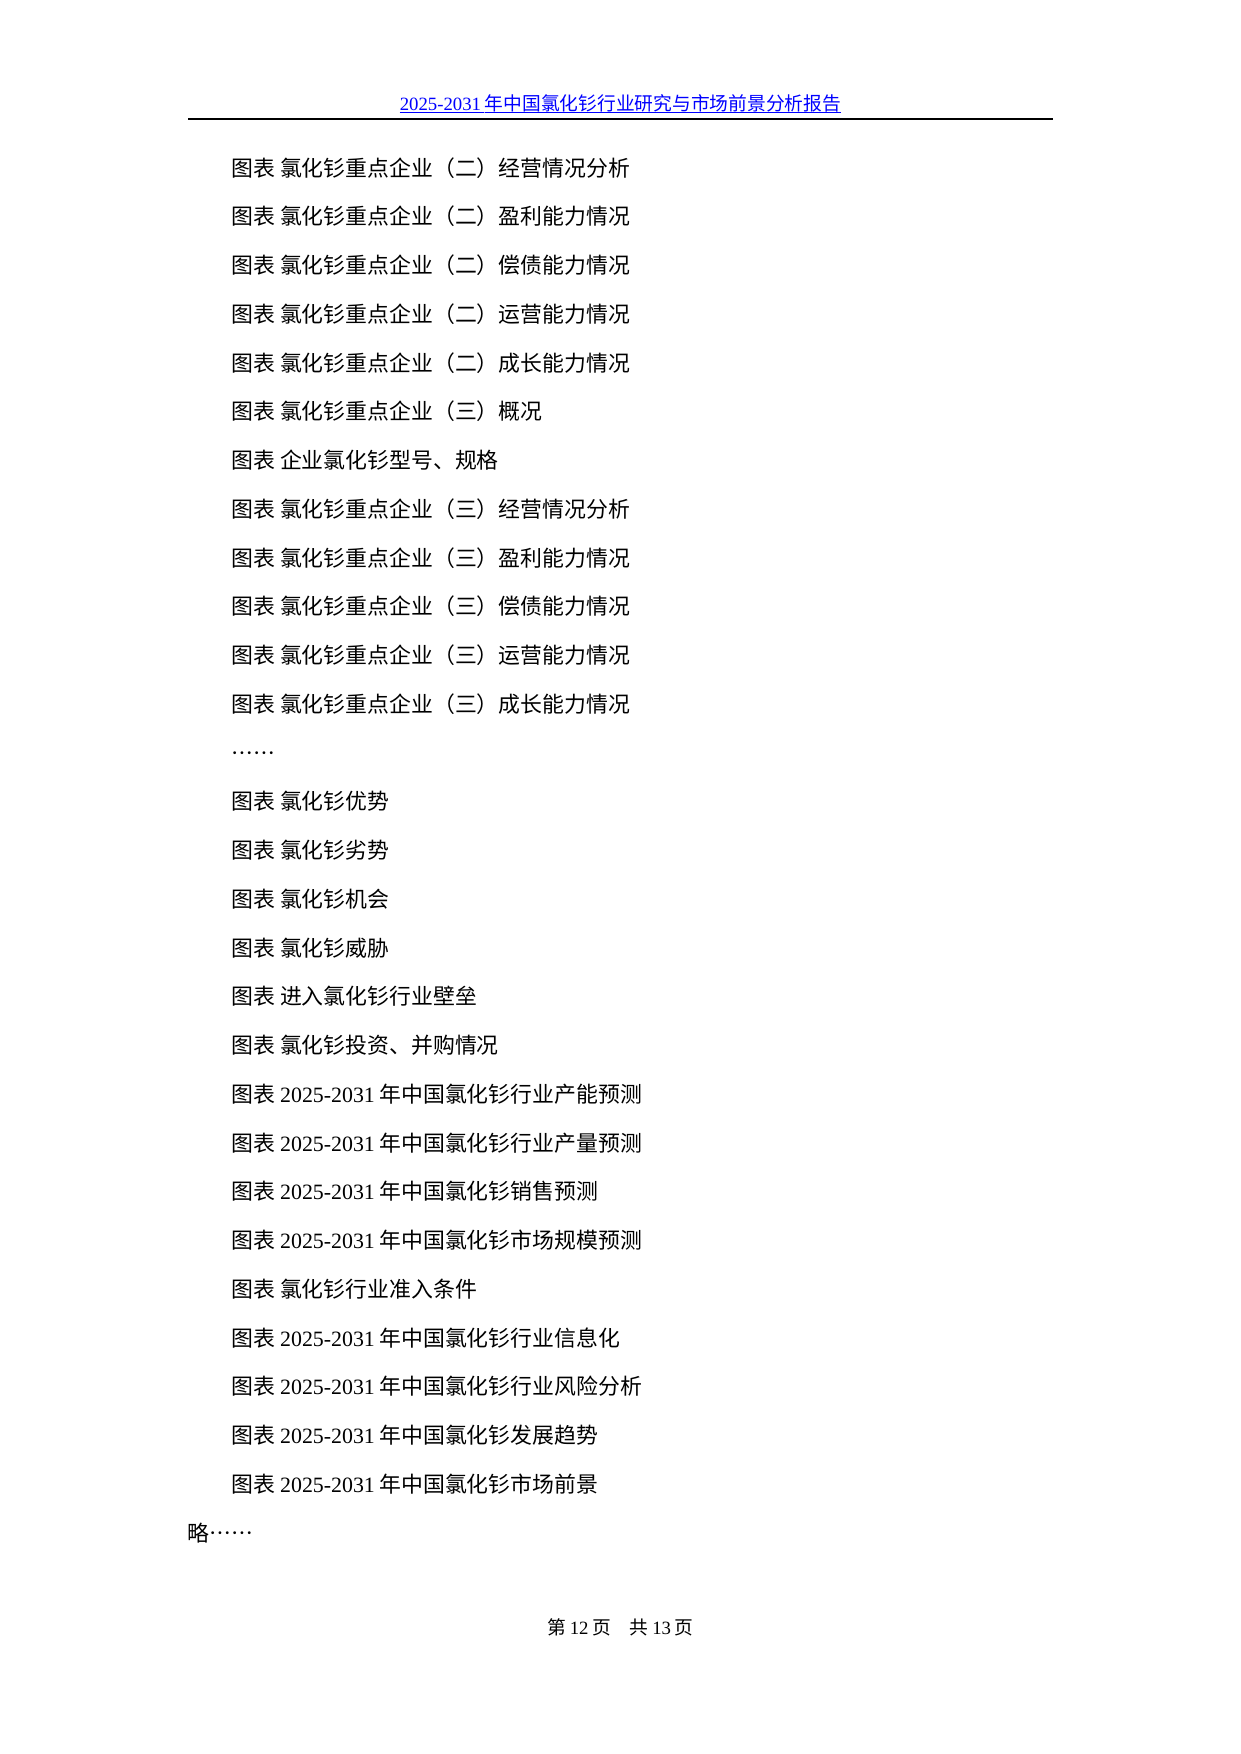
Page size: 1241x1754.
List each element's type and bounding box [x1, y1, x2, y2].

text [187, 150, 1053, 1548]
